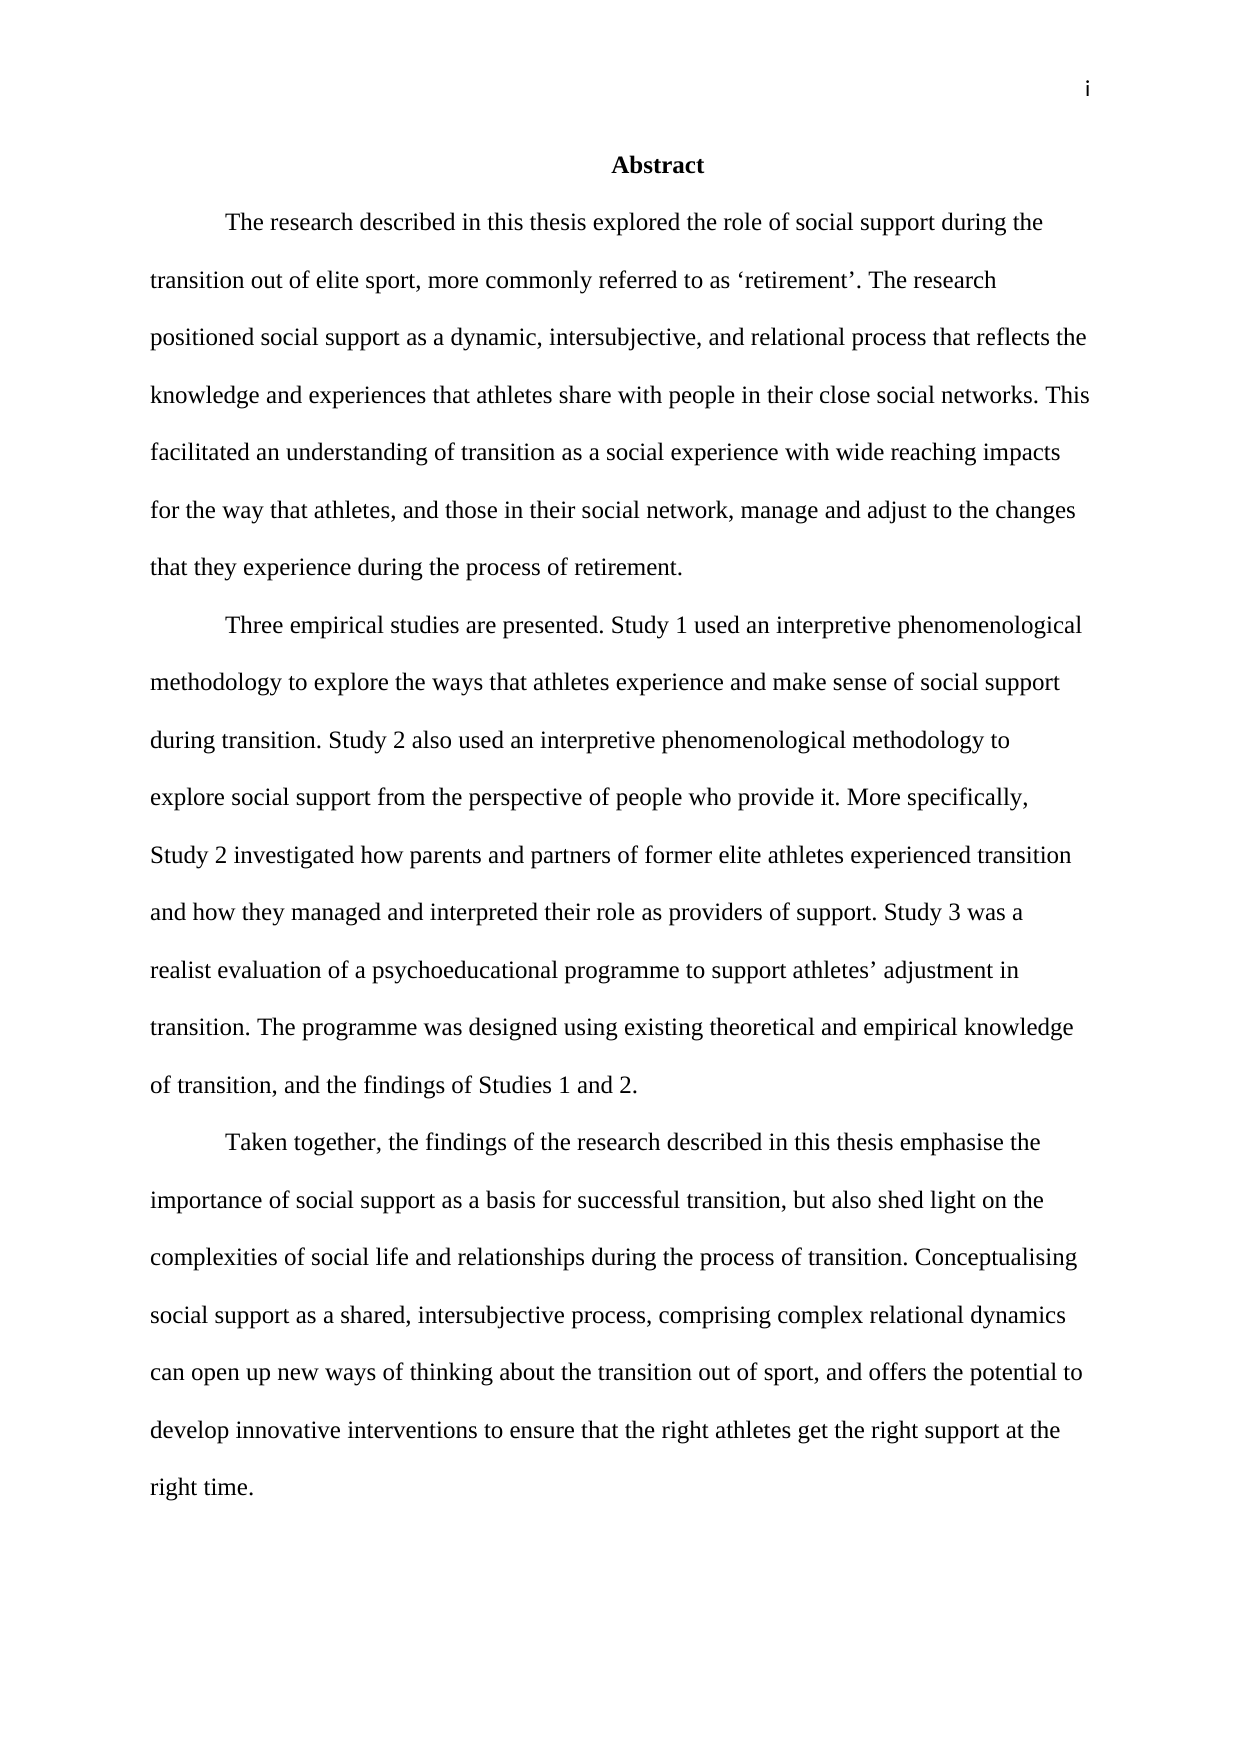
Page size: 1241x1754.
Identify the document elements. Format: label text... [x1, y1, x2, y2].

text The research described in this thesis explored the role of social support during the transition out of elite sport, more commonly referred to as ‘retirement’. The research positioned social support as a dynamic, intersubjective, and relational process that reflects the knowledge and experiences that athletes share with people in their close social networks. This facilitated an understanding of transition as a social experience with wide reaching impacts for the way that athletes, and those in their social network, manage and adjust to the changes that they experience during the process of retirement. [150, 207, 1090, 581]
text Taken together, the findings of the research described in this thesis emphasise the importance of social support as a basis for successful transition, but also shed light on the complexities of social life and relationships during the process of transition. Conceptualising social support as a shared, intersubjective process, comprising complex relational dynamics can open up new ways of thinking about the transition out of sport, and offers the potential to develop innovative interventions to ensure that the right athletes get the right support at the right time. [150, 1127, 1090, 1501]
text Three empirical studies are presented. Study 1 used an interpretive phenomenological methodology to explore the ways that athletes experience and make sense of social support during transition. Study 2 also used an interpretive phenomenological methodology to explore social support from the perspective of people who provide it. More specifically, Study 2 investigated how parents and partners of former elite athletes experienced transition and how they managed and interpreted their role as providers of support. Study 3 was a realist evaluation of a psychoeducational programme to support athletes’ adjustment in transition. The programme was designed using existing theoretical and empirical knowledge of transition, and the findings of Studies 1 and 2. [150, 610, 1090, 1099]
text Abstract [150, 150, 1090, 179]
